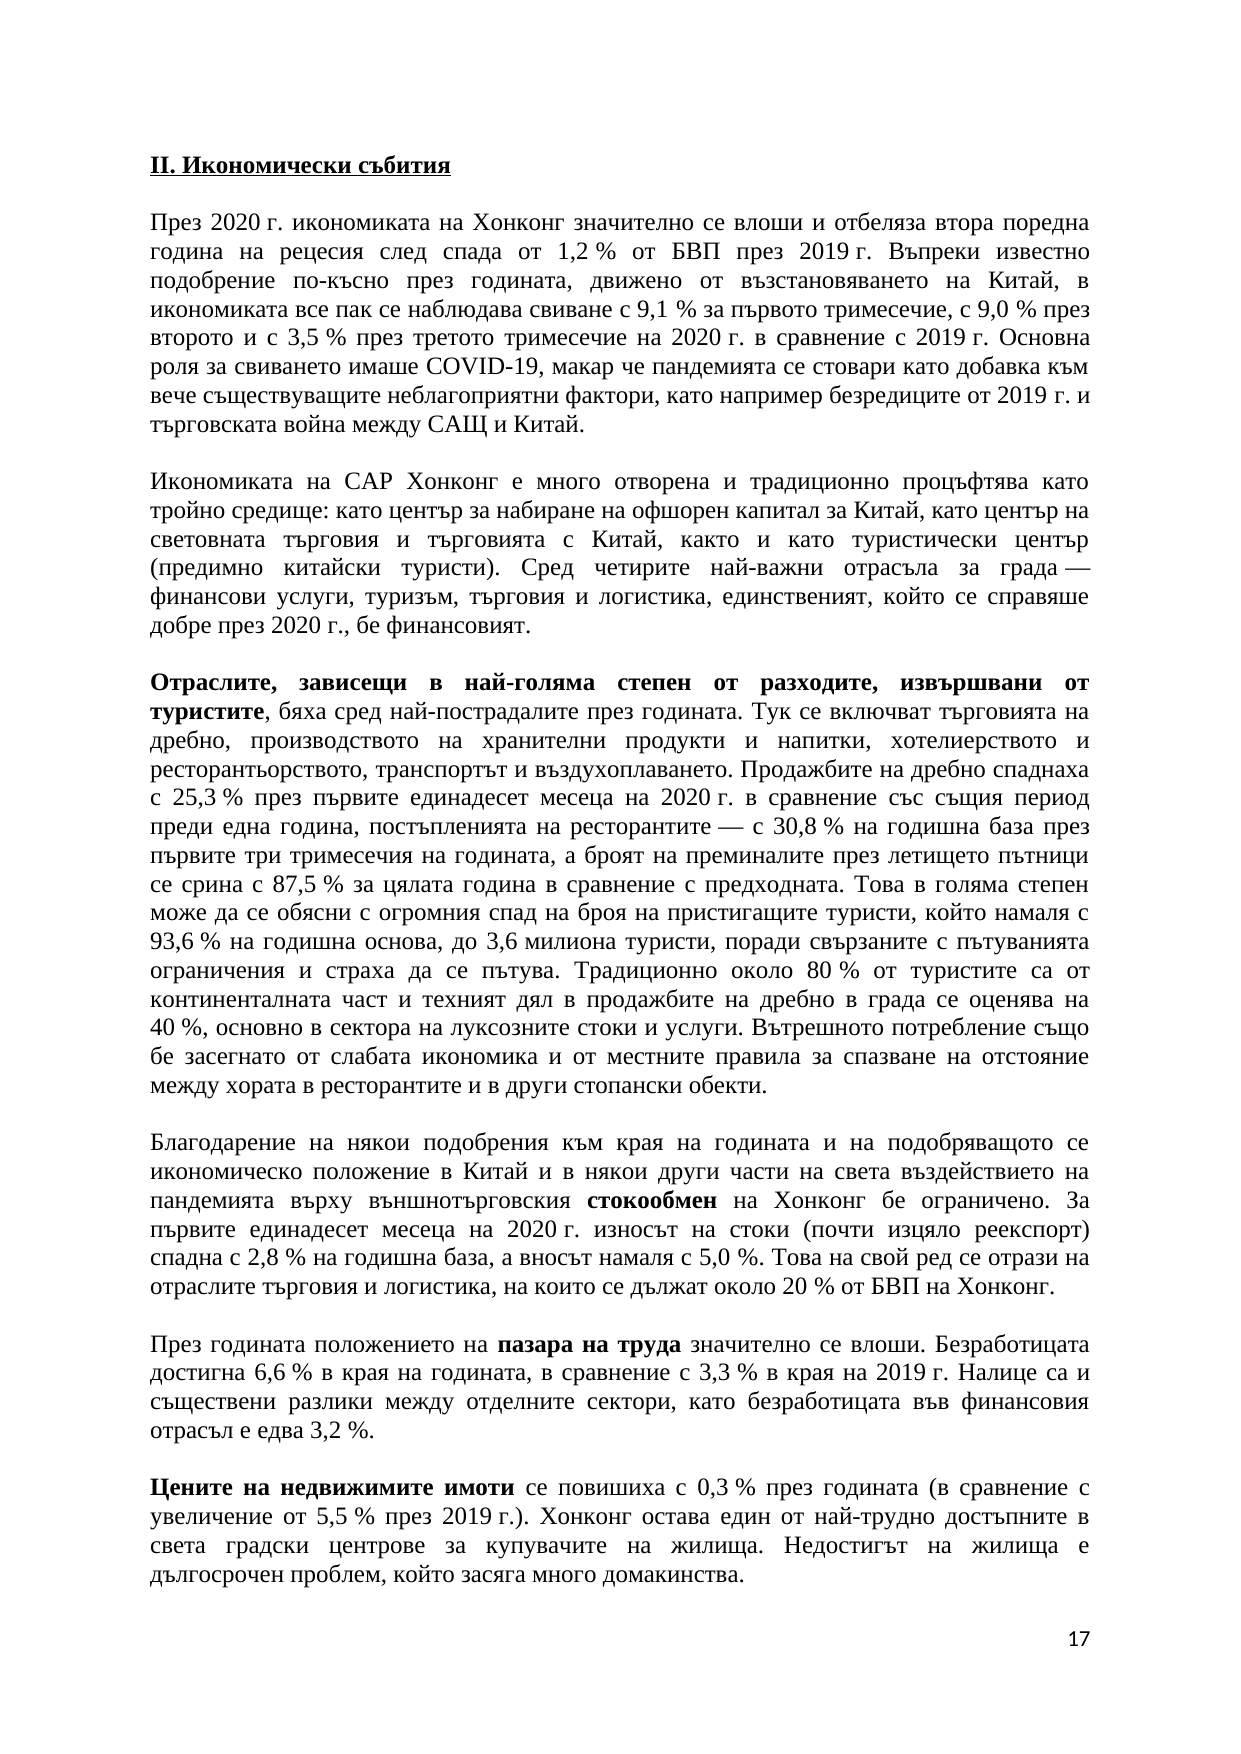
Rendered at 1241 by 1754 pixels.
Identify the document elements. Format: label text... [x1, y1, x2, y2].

text II. Икономически събития [150, 150, 1090, 179]
text Благодарение на някои подобрения към края на годината и на подобряващото се икономическо положение в Китай и в някои други части на света въздействието на пандемията върху външнотърговския стокообмен на Хонконг бе ограничено. За първите единадесет месеца на 2020 г. износът на стоки (почти изцяло реекспорт) спадна с 2,8 % на годишна база, а вносът намаля с 5,0 %. Това на свой ред се отрази на отраслите търговия и логистика, на които се дължат около 20 % от БВП на Хонконг. [150, 1127, 1090, 1300]
text Икономиката на САР Хонконг е много отворена и традиционно процъфтява като тройно средище: като център за набиране на офшорен капитал за Китай, като център на световната търговия и търговията с Китай, както и като туристически център (предимно китайски туристи). Сред четирите най-важни отрасъла за града — финансови услуги, туризъм, търговия и логистика, единственият, който се справяше добре през 2020 г., бе финансовият. [150, 466, 1090, 639]
text Цените на недвижимите имоти се повишиха с 0,3 % през годината (в сравнение с увеличение от 5,5 % през 2019 г.). Хонконг остава един от най-трудно достъпните в света градски центрове за купувачите на жилища. Недостигът на жилища е дългосрочен проблем, който засяга много домакинства. [150, 1472, 1090, 1587]
text През годината положението на пазара на труда значително се влоши. Безработицата достигна 6,6 % в края на годината, в сравнение с 3,3 % в края на 2019 г. Налице са и съществени разлики между отделните сектори, като безработицата във финансовия отрасъл е едва 3,2 %. [150, 1329, 1090, 1444]
text През 2020 г. икономиката на Хонконг значително се влоши и отбеляза втора поредна година на рецесия след спада от 1,2 % от БВП през 2019 г. Въпреки известно подобрение по-късно през годината, движено от възстановяването на Китай, в икономиката все пак се наблюдава свиване с 9,1 % за първото тримесечие, с 9,0 % през второто и с 3,5 % през третото тримесечие на 2020 г. в сравнение с 2019 г. Основна роля за свиването имаше COVID-19, макар че пандемията се стовари като добавка към вече съществуващите неблагоприятни фактори, като например безредиците от 2019 г. и търговската война между САЩ и Китай. [150, 207, 1090, 437]
text Отраслите, зависещи в най-голяма степен от разходите, извършвани от туристите, бяха сред най-пострадалите през годината. Тук се включват търговията на дребно, производството на хранителни продукти и напитки, хотелиерството и ресторантьорството, транспортът и въздухоплаването. Продажбите на дребно спаднаха с 25,3 % през първите единадесет месеца на 2020 г. в сравнение със същия период преди една година, постъпленията на ресторантите — с 30,8 % на годишна база през първите три тримесечия на годината, а броят на преминалите през летището пътници се срина с 87,5 % за цялата година в сравнение с предходната. Това в голяма степен може да се обясни с огромния спад на броя на пристигащите туристи, който намаля с 93,6 % на годишна основа, до 3,6 милиона туристи, поради свързаните с пътуванията ограничения и страха да се пътува. Традиционно около 80 % от туристите са от континенталната част и техният дял в продажбите на дребно в града се оценява на 40 %, основно в сектора на луксозните стоки и услуги. Вътрешното потребление също бе засегнато от слабата икономика и от местните правила за спазване на отстояние между хората в ресторантите и в други стопански обекти. [150, 667, 1090, 1099]
